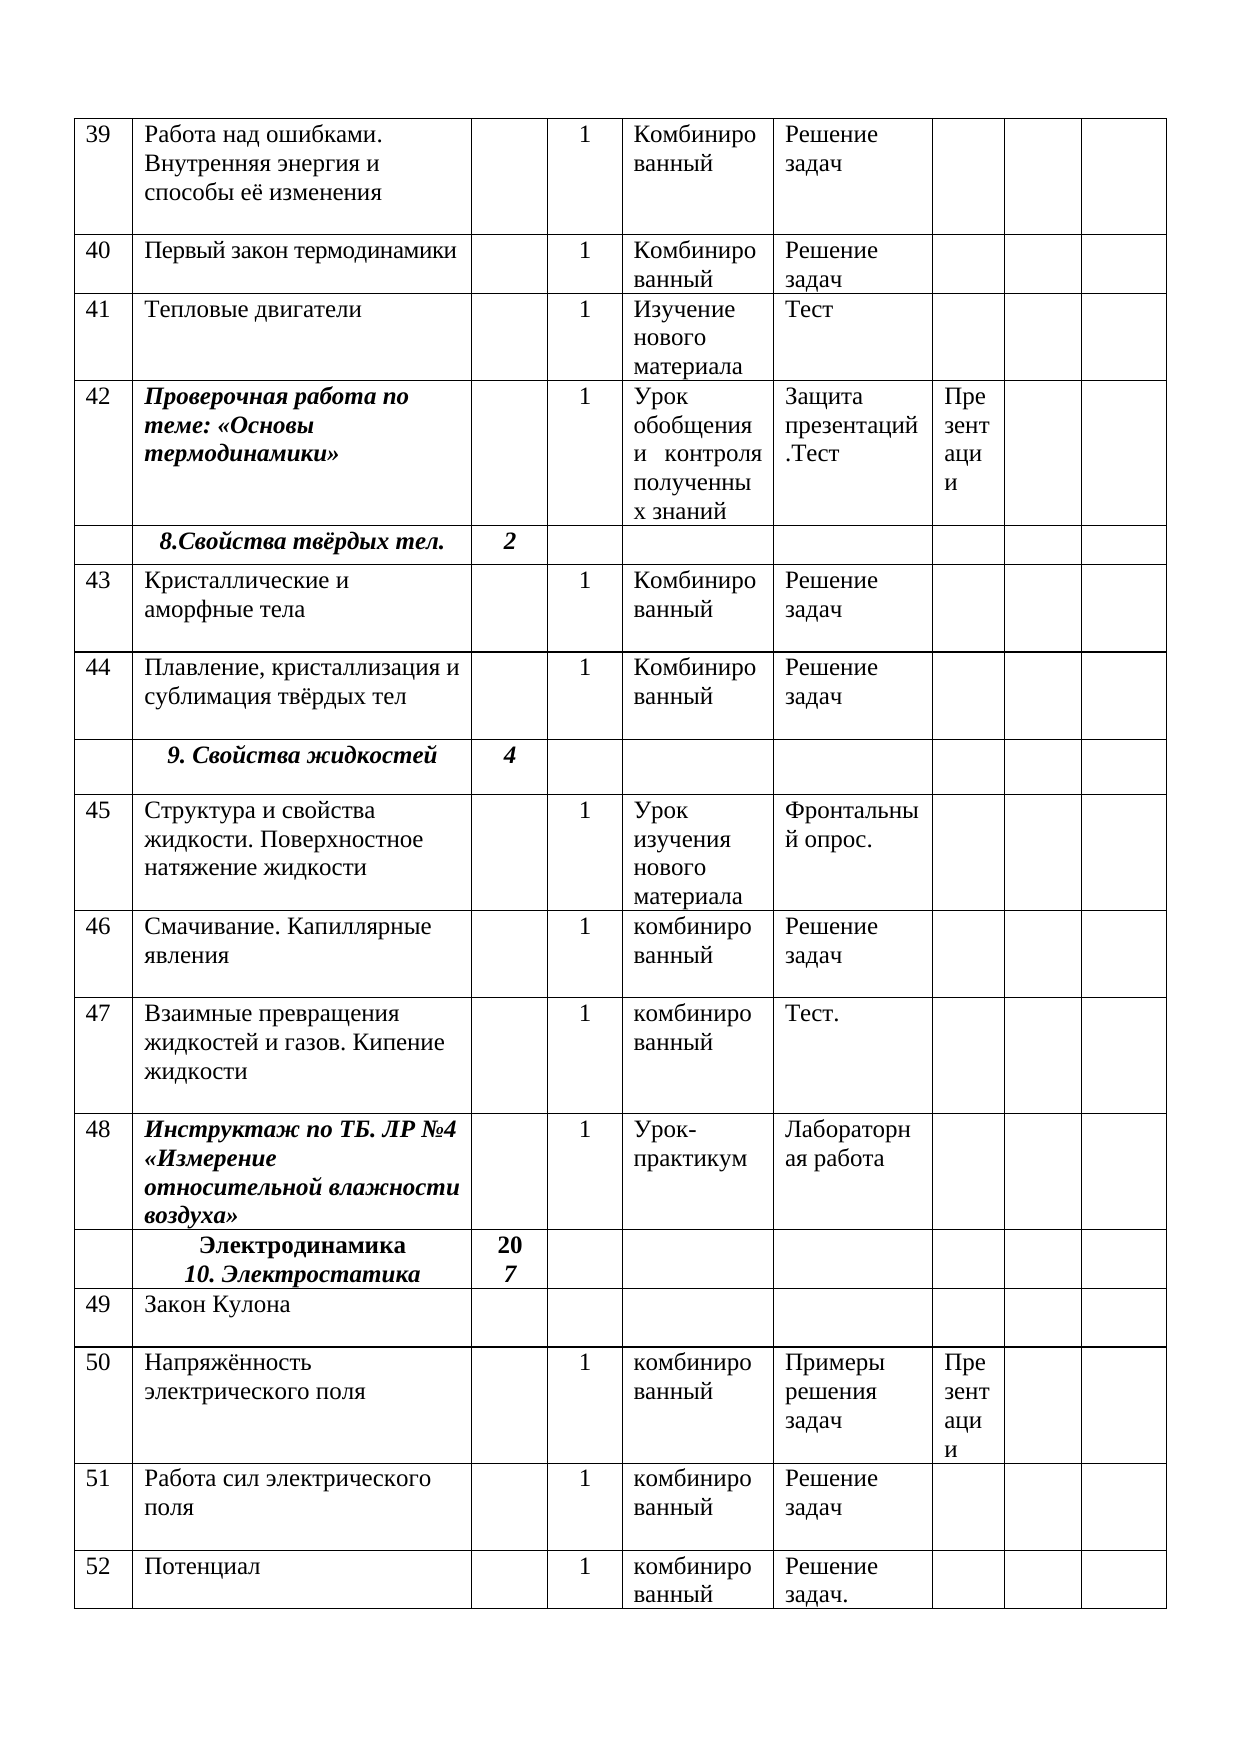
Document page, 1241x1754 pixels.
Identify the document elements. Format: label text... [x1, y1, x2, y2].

table_cell [1005, 1289, 1081, 1346]
table_cell [472, 565, 547, 651]
table_cell Фронтальный опрос. [774, 795, 932, 910]
table_cell 51 [75, 1464, 132, 1550]
table_cell [1082, 294, 1166, 380]
table_cell [472, 911, 547, 997]
table_cell Электродинамика 10. Электростатика [133, 1230, 471, 1288]
table_cell 20 7 [472, 1230, 547, 1288]
table_cell [1082, 1348, 1166, 1462]
table_cell [1082, 1464, 1166, 1550]
table_cell Первый закон термодинамики [133, 235, 471, 293]
table_cell [1005, 381, 1081, 525]
table_cell Лабораторная работа [774, 1114, 932, 1229]
table_cell [472, 795, 547, 910]
table_cell [1082, 235, 1166, 293]
table_cell 40 [75, 235, 132, 293]
table_cell [472, 381, 547, 525]
table_cell [933, 294, 1004, 380]
table_cell [1005, 565, 1081, 651]
table_cell Решение задач [774, 565, 932, 651]
table_cell [933, 795, 1004, 910]
table_cell [1005, 294, 1081, 380]
table_cell [472, 235, 547, 293]
table_cell Изучение нового материала [623, 294, 773, 380]
table_cell 1 [548, 653, 622, 739]
table_cell [623, 1289, 773, 1346]
table_cell [548, 740, 622, 794]
table_cell 46 [75, 911, 132, 997]
table_cell [774, 1289, 932, 1346]
table_cell [1005, 1464, 1081, 1550]
table_cell Потенциал [133, 1551, 471, 1608]
table_cell [933, 1464, 1004, 1550]
table_cell комбинированный [623, 1551, 773, 1608]
table_cell [472, 998, 547, 1113]
table_cell [933, 1230, 1004, 1288]
table_cell 49 [75, 1289, 132, 1346]
table_cell [472, 1464, 547, 1550]
table_cell Решение задач. [774, 1551, 932, 1608]
table_cell 8.Свойства твёрдых тел. [133, 526, 471, 564]
table_cell [1082, 526, 1166, 564]
table_cell [774, 740, 932, 794]
table_cell комбинированный [623, 1464, 773, 1550]
table_cell [933, 740, 1004, 794]
table_cell [774, 526, 932, 564]
table_cell Презентации [933, 1348, 1004, 1462]
table_cell 9. Свойства жидкостей [133, 740, 471, 794]
table_cell [933, 526, 1004, 564]
table_cell комбинированный [623, 1348, 773, 1462]
table_cell [933, 911, 1004, 997]
table_cell 1 [548, 294, 622, 380]
table_cell Решение задач [774, 235, 932, 293]
table_cell [1082, 740, 1166, 794]
table_cell 43 [75, 565, 132, 651]
table_cell [472, 119, 547, 234]
table_cell Тест. [774, 998, 932, 1113]
table_cell Комбинированный [623, 565, 773, 651]
table_cell Решение задач [774, 119, 932, 234]
table_cell [75, 1230, 132, 1288]
table_cell [1005, 653, 1081, 739]
table_cell [75, 740, 132, 794]
table_cell [933, 653, 1004, 739]
table_cell Закон Кулона [133, 1289, 471, 1346]
table_cell [623, 740, 773, 794]
table_cell [472, 1348, 547, 1462]
table_cell 41 [75, 294, 132, 380]
table_cell [1005, 526, 1081, 564]
table_cell 39 [75, 119, 132, 234]
table_cell 1 [548, 1551, 622, 1608]
table_cell Урок изучения нового материала [623, 795, 773, 910]
table_cell 4 [472, 740, 547, 794]
table_cell [623, 1230, 773, 1288]
table_cell [933, 1289, 1004, 1346]
table_cell [1082, 795, 1166, 910]
table_cell Тепловые двигатели [133, 294, 471, 380]
table_cell 48 [75, 1114, 132, 1229]
table_cell Комбинированный [623, 653, 773, 739]
table_cell [472, 1551, 547, 1608]
table_cell 1 [548, 119, 622, 234]
table_cell [472, 294, 547, 380]
table_cell [1082, 1551, 1166, 1608]
table_cell 50 [75, 1348, 132, 1462]
table_cell [1005, 795, 1081, 910]
table_cell [1082, 1114, 1166, 1229]
table_cell Инструктаж по ТБ. ЛР №4 «Измерение относительной влажности воздуха» [133, 1114, 471, 1229]
table_cell Взаимные превращения жидкостей и газов. Кипение жидкости [133, 998, 471, 1113]
table_cell [1082, 911, 1166, 997]
table_cell [1005, 1114, 1081, 1229]
table_cell Комбинированный [623, 235, 773, 293]
table_cell Решение задач [774, 911, 932, 997]
table_cell Защита презентаций.Тест [774, 381, 932, 525]
table_cell Примеры решения задач [774, 1348, 932, 1462]
table_cell 44 [75, 653, 132, 739]
table_cell комбинированный [623, 911, 773, 997]
table_cell [1005, 1230, 1081, 1288]
table_cell [1082, 381, 1166, 525]
table_cell [472, 1289, 547, 1346]
table_cell [623, 526, 773, 564]
table_cell [1005, 740, 1081, 794]
table_cell 1 [548, 1348, 622, 1462]
table_cell 47 [75, 998, 132, 1113]
table_cell [933, 1114, 1004, 1229]
table_cell [1082, 119, 1166, 234]
table_cell Кристаллические и аморфные тела [133, 565, 471, 651]
table_cell Урок обобщения и контроля полученных знаний [623, 381, 773, 525]
table_cell [548, 526, 622, 564]
table_cell [933, 565, 1004, 651]
table_cell 1 [548, 235, 622, 293]
table_cell 42 [75, 381, 132, 525]
table_cell Решение задач [774, 653, 932, 739]
table_cell Напряжённость электрического поля [133, 1348, 471, 1462]
table_cell Структура и свойства жидкости. Поверхностное натяжение жидкости [133, 795, 471, 910]
table_cell 52 [75, 1551, 132, 1608]
table_cell [1005, 235, 1081, 293]
table_cell [1082, 998, 1166, 1113]
table_cell 1 [548, 381, 622, 525]
table_cell [1082, 653, 1166, 739]
table_cell 45 [75, 795, 132, 910]
table_cell комбинированный [623, 998, 773, 1113]
table_cell [774, 1230, 932, 1288]
table_cell [933, 235, 1004, 293]
table_cell [933, 1551, 1004, 1608]
table_cell [548, 1289, 622, 1346]
table_cell Работа над ошибками. Внутренняя энергия и способы её изменения [133, 119, 471, 234]
table_cell [1082, 565, 1166, 651]
table_cell Смачивание. Капиллярные явления [133, 911, 471, 997]
table_cell [1082, 1230, 1166, 1288]
table_cell Презентации [933, 381, 1004, 525]
table_cell 1 [548, 1464, 622, 1550]
table_cell [1005, 119, 1081, 234]
table_cell [1005, 1551, 1081, 1608]
table_cell 1 [548, 1114, 622, 1229]
table_cell [1082, 1289, 1166, 1346]
table_cell [472, 1114, 547, 1229]
table_cell [933, 998, 1004, 1113]
table_cell [472, 653, 547, 739]
table_cell 1 [548, 565, 622, 651]
table_cell Плавление, кристаллизация и сублимация твёрдых тел [133, 653, 471, 739]
table_cell 1 [548, 911, 622, 997]
table_cell [933, 119, 1004, 234]
table_cell [1005, 1348, 1081, 1462]
table_cell Проверочная работа по теме: «Основы термодинамики» [133, 381, 471, 525]
table_cell Решение задач [774, 1464, 932, 1550]
table_cell Тест [774, 294, 932, 380]
table_cell Урок-практикум [623, 1114, 773, 1229]
table_cell [548, 1230, 622, 1288]
table_cell Работа сил электрического поля [133, 1464, 471, 1550]
table_cell Комбинированный [623, 119, 773, 234]
table_cell [1005, 998, 1081, 1113]
table_cell [1005, 911, 1081, 997]
table_cell 2 [472, 526, 547, 564]
table_cell [75, 526, 132, 564]
table_cell 1 [548, 998, 622, 1113]
table_cell 1 [548, 795, 622, 910]
